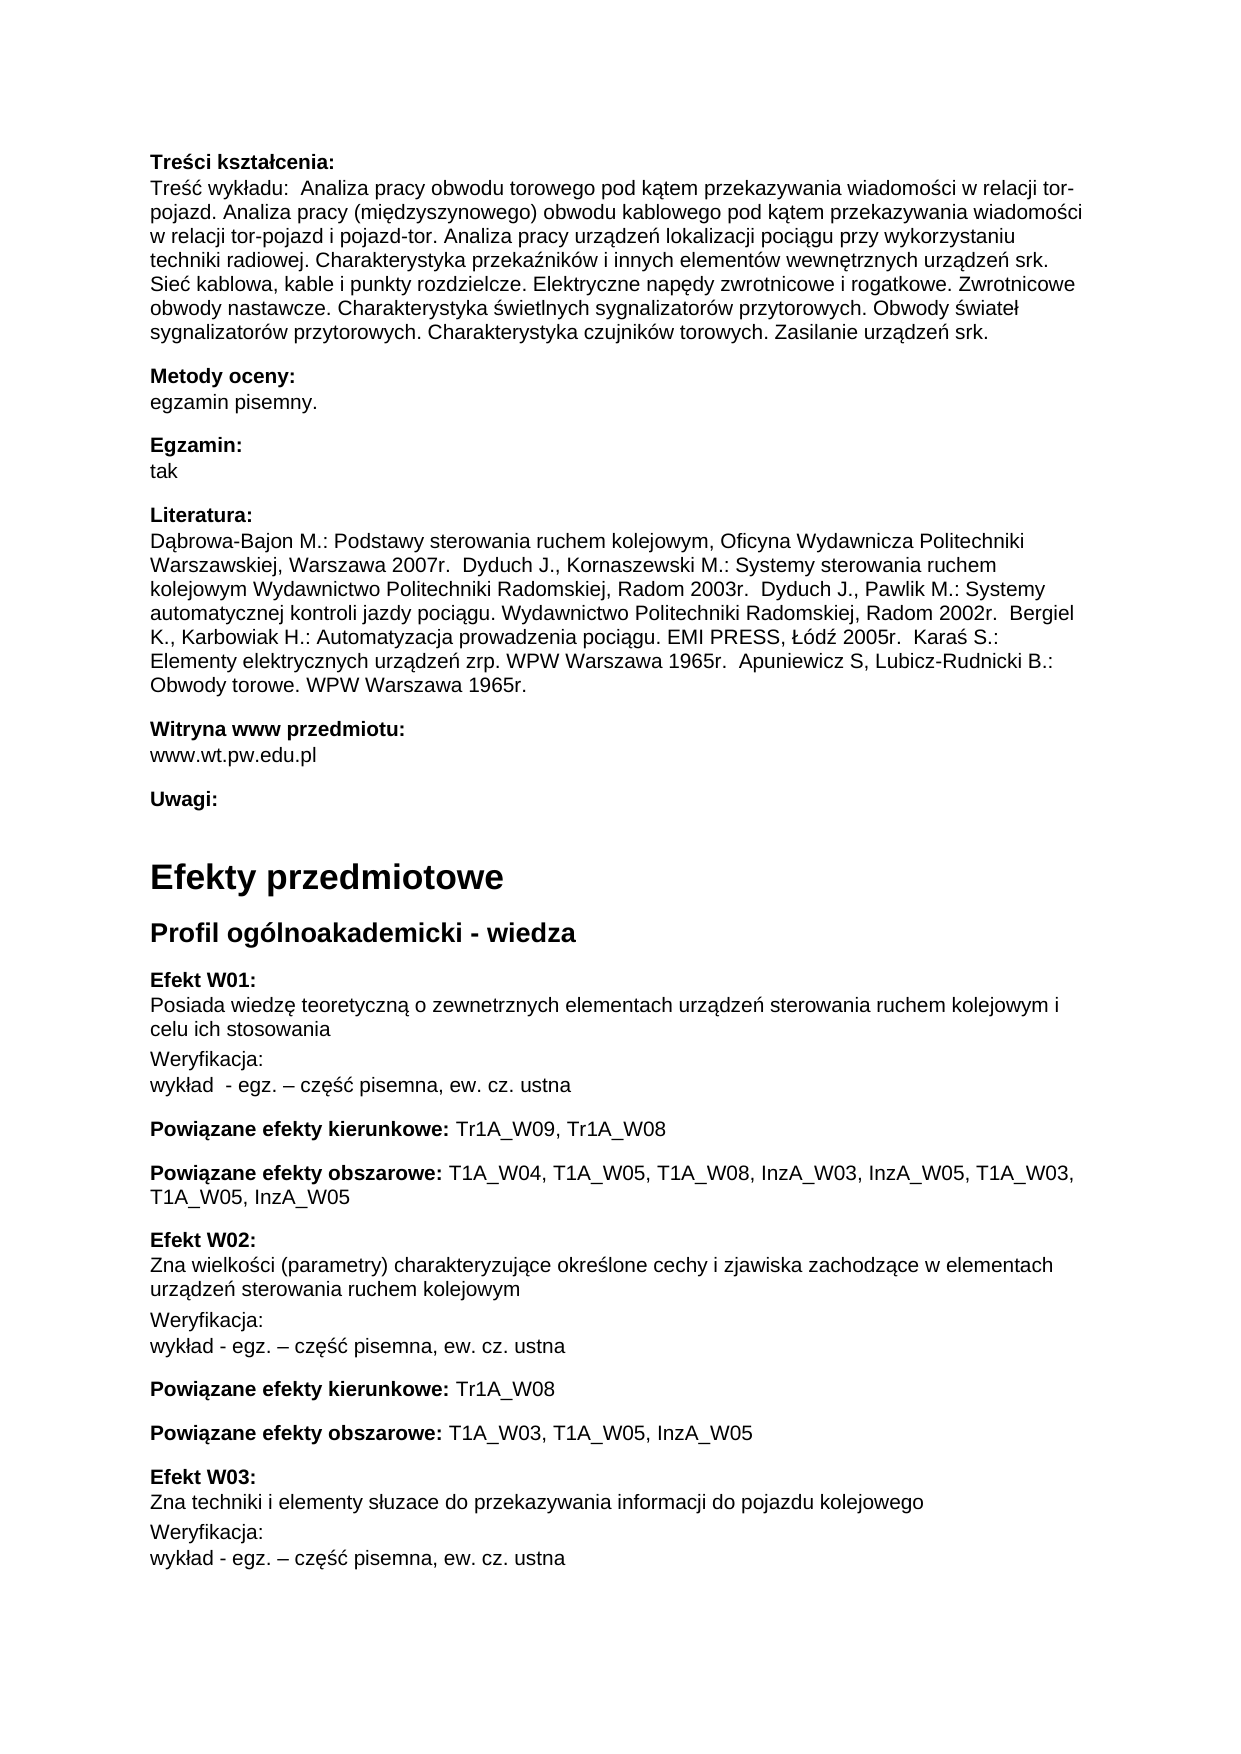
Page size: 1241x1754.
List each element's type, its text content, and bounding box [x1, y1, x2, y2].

subtitle Profil ogólnoakademicki - wiedza [150, 917, 1090, 948]
text wykład - egz. – część pisemna, ew. cz. ustna [150, 1073, 1090, 1097]
text Treści kształcenia: [150, 150, 1090, 174]
text wykład - egz. – część pisemna, ew. cz. ustna [150, 1546, 1090, 1570]
text Zna wielkości (parametry) charakteryzujące określone cechy i zjawiska zachodzące w elementach urządzeń sterowania ruchem kolejowym [150, 1253, 1090, 1301]
text Zna techniki i elementy słuzace do przekazywania informacji do pojazdu kolejowego [150, 1490, 1090, 1514]
text tak [150, 459, 1090, 483]
text Literatura: [150, 503, 1090, 527]
text Posiada wiedzę teoretyczną o zewnetrznych elementach urządzeń sterowania ruchem kolejowym i celu ich stosowania [150, 993, 1090, 1041]
text Treść wykładu: Analiza pracy obwodu torowego pod kątem przekazywania wiadomości w relacji tor-pojazd. Analiza pracy (międzyszynowego) obwodu kablowego pod kątem przekazywania wiadomości w relacji tor-pojazd i pojazd-tor. Analiza pracy urządzeń lokalizacji pociągu przy wykorzystaniu techniki radiowej. Charakterystyka przekaźników i innych elementów wewnętrznych urządzeń srk. Sieć kablowa, kable i punkty rozdzielcze. Elektryczne napędy zwrotnicowe i rogatkowe. Zwrotnicowe obwody nastawcze. Charakterystyka świetlnych sygnalizatorów przytorowych. Obwody świateł sygnalizatorów przytorowych. Charakterystyka czujników torowych. Zasilanie urządzeń srk. [150, 176, 1090, 344]
subtitle Efekty przedmiotowe [150, 856, 1090, 897]
text Powiązane efekty kierunkowe: Tr1A_W08 [150, 1377, 1090, 1401]
text Powiązane efekty kierunkowe: Tr1A_W09, Tr1A_W08 [150, 1117, 1090, 1141]
text Powiązane efekty obszarowe: T1A_W03, T1A_W05, InzA_W05 [150, 1421, 1090, 1445]
text Efekt W02: [150, 1228, 1090, 1252]
text Weryfikacja: [150, 1307, 1090, 1331]
text Powiązane efekty obszarowe: T1A_W04, T1A_W05, T1A_W08, InzA_W03, InzA_W05, T1A_W03, T1A_W05, InzA_W05 [150, 1161, 1090, 1208]
text Efekt W01: [150, 968, 1090, 992]
text Efekt W03: [150, 1465, 1090, 1489]
text Weryfikacja: [150, 1047, 1090, 1071]
text Egzamin: [150, 433, 1090, 457]
text www.wt.pw.edu.pl [150, 743, 1090, 767]
text Uwagi: [150, 786, 1090, 810]
text Dąbrowa-Bajon M.: Podstawy sterowania ruchem kolejowym, Oficyna Wydawnicza Politechniki Warszawskiej, Warszawa 2007r. Dyduch J., Kornaszewski M.: Systemy sterowania ruchem kolejowym Wydawnictwo Politechniki Radomskiej, Radom 2003r. Dyduch J., Pawlik M.: Systemy automatycznej kontroli jazdy pociągu. Wydawnictwo Politechniki Radomskiej, Radom 2002r. Bergiel K., Karbowiak H.: Automatyzacja prowadzenia pociągu. EMI PRESS, Łódź 2005r. Karaś S.: Elementy elektrycznych urządzeń zrp. WPW Warszawa 1965r. Apuniewicz S, Lubicz-Rudnicki B.: Obwody torowe. WPW Warszawa 1965r. [150, 529, 1090, 697]
text Metody oceny: [150, 363, 1090, 387]
text egzamin pisemny. [150, 389, 1090, 413]
text Weryfikacja: [150, 1520, 1090, 1544]
text Witryna www przedmiotu: [150, 717, 1090, 741]
text wykład - egz. – część pisemna, ew. cz. ustna [150, 1333, 1090, 1357]
